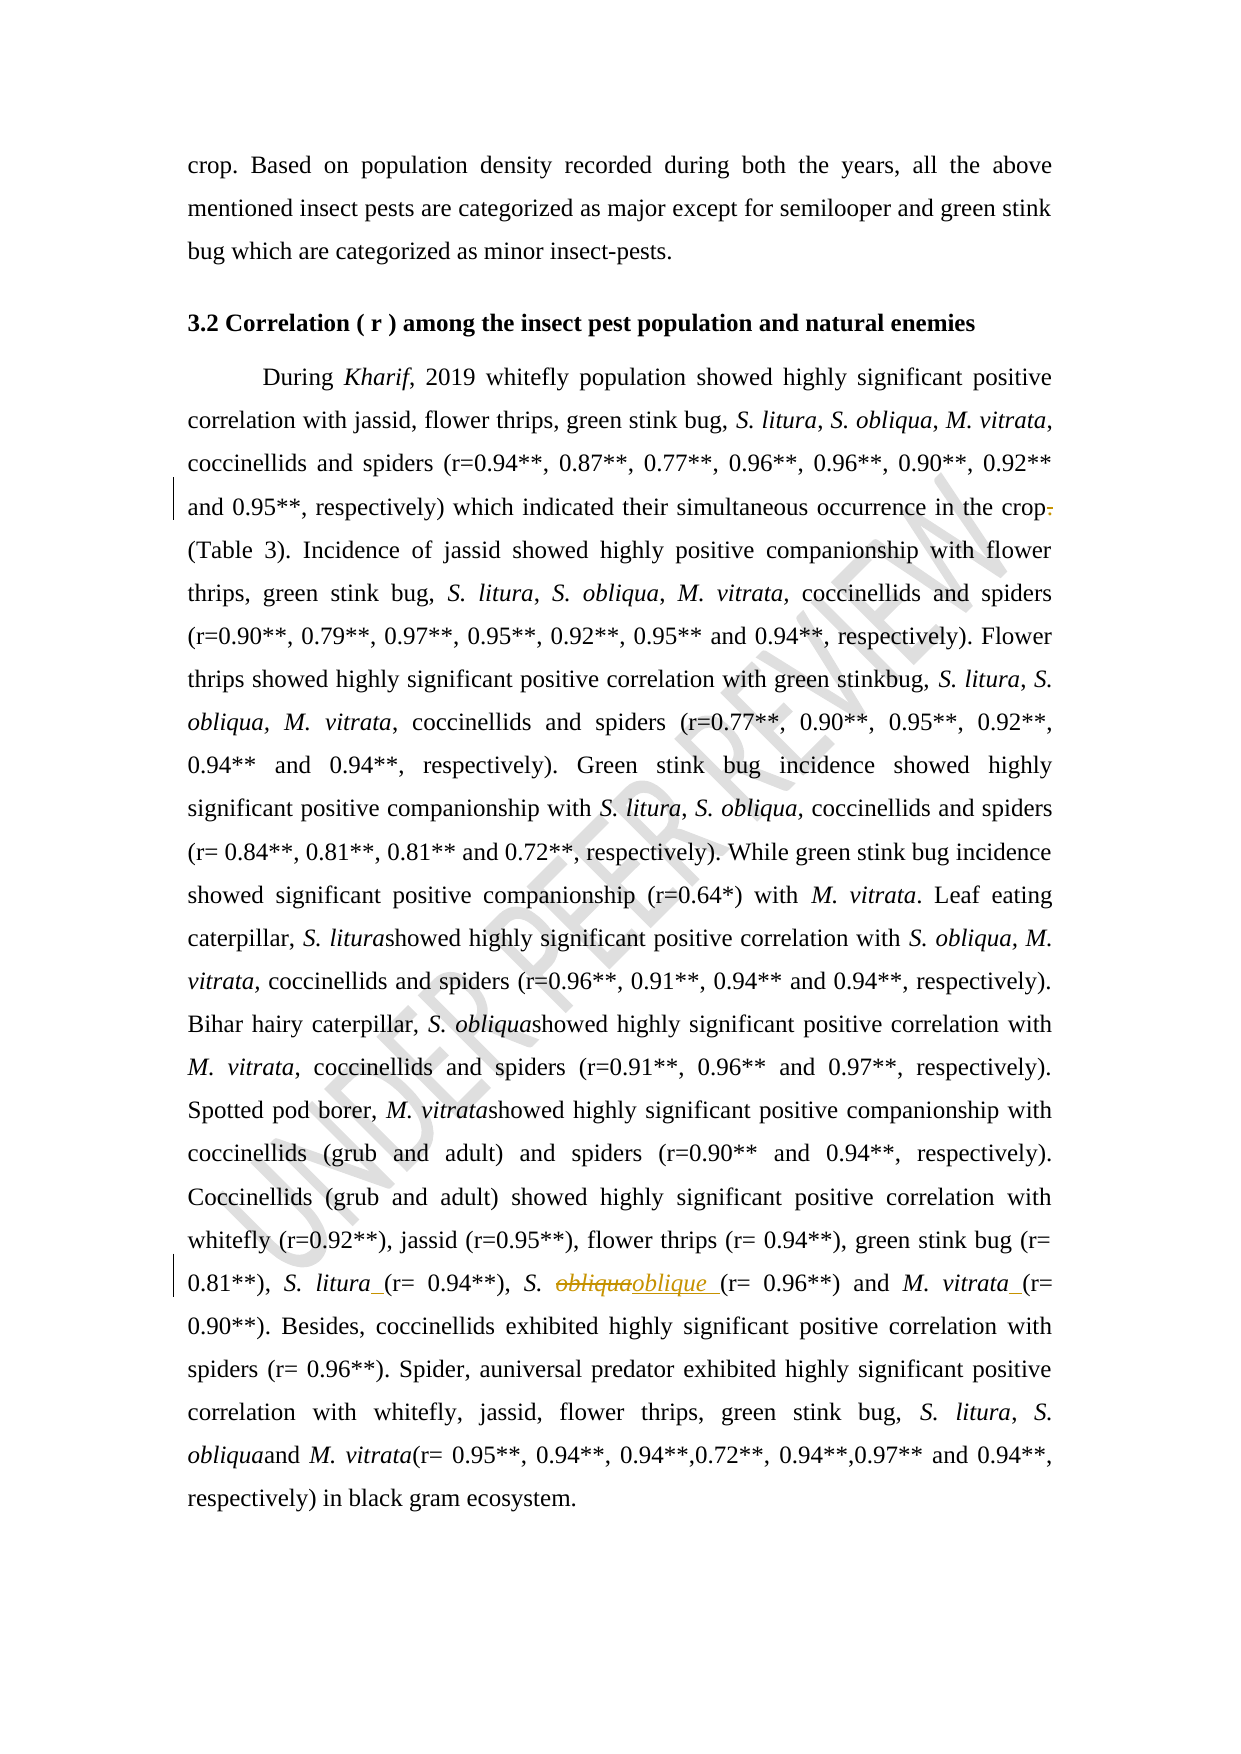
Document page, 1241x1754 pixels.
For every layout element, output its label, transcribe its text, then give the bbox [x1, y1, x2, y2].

text During Kharif, 2019 whitefly population showed highly significant positive correlation with jassid, flower thrips, green stink bug, S. litura, S. obliqua, M. vitrata, coccinellids and spiders (r=0.94**, 0.87**, 0.77**, 0.96**, 0.96**, 0.90**, 0.92** and 0.95**, respectively) which indicated their simultaneous occurrence in the crop (Table 3). Incidence of jassid showed highly positive companionship with flower thrips, green stink bug, S. litura, S. obliqua, M. vitrata, coccinellids and spiders (r=0.90**, 0.79**, 0.97**, 0.95**, 0.92**, 0.95** and 0.94**, respectively). Flower thrips showed highly significant positive correlation with green stinkbug, S. litura, S. obliqua, M. vitrata, coccinellids and spiders (r=0.77**, 0.90**, 0.95**, 0.92**, 0.94** and 0.94**, respectively). Green stink bug incidence showed highly significant positive companionship with S. litura, S. obliqua, coccinellids and spiders (r= 0.84**, 0.81**, 0.81** and 0.72**, respectively). While green stink bug incidence showed significant positive companionship (r=0.64*) with M. vitrata. Leaf eating caterpillar, S. liturashowed highly significant positive correlation with S. obliqua, M. vitrata, coccinellids and spiders (r=0.96**, 0.91**, 0.94** and 0.94**, respectively). Bihar hairy caterpillar, S. obliquashowed highly significant positive correlation with M. vitrata, coccinellids and spiders (r=0.91**, 0.96** and 0.97**, respectively). Spotted pod borer, M. vitratashowed highly significant positive companionship with coccinellids (grub and adult) and spiders (r=0.90** and 0.94**, respectively). Coccinellids (grub and adult) showed highly significant positive correlation with whitefly (r=0.92**), jassid (r=0.95**), flower thrips (r= 0.94**), green stink bug (r= 0.81**), S. litura(r= 0.94**), S. (r= 0.96**) and M. vitrata(r= 0.90**). Besides, coccinellids exhibited highly significant positive correlation with spiders (r= 0.96**). Spider, auniversal predator exhibited highly significant positive correlation with whitefly, jassid, flower thrips, green stink bug, S. litura, S. obliquaand M. vitrata(r= 0.95**, 0.94**, 0.94**,0.72**, 0.94**,0.97** and 0.94**, respectively) in black gram ecosystem. [187, 362, 1053, 1512]
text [187, 150, 1053, 265]
text 3.2 Correlation ( r ) among the insect pest population and natural enemies [187, 308, 1053, 337]
